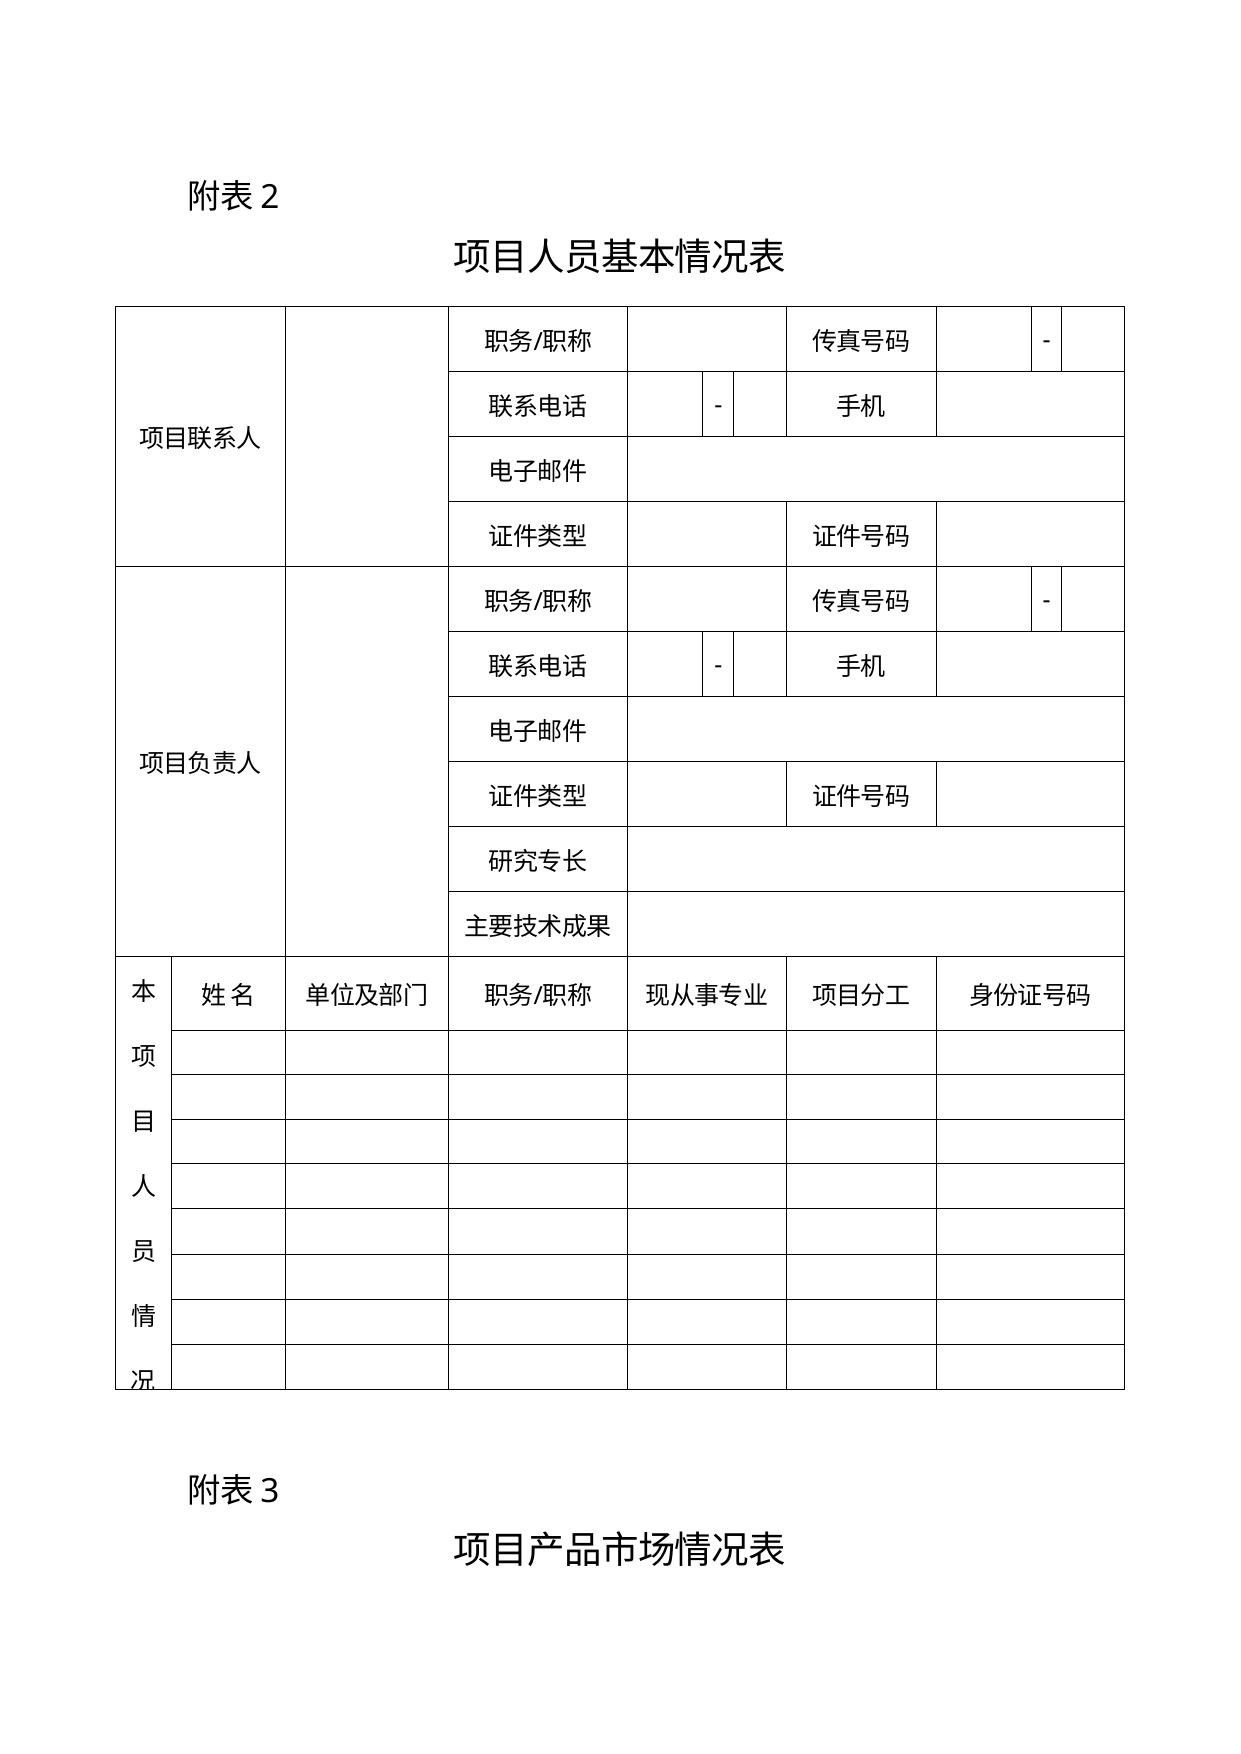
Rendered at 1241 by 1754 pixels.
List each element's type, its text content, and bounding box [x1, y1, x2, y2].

table_cell 职务/职称 [449, 957, 627, 1030]
table_cell [628, 1164, 786, 1208]
table_cell 传真号码 [787, 567, 936, 631]
table_cell [286, 1075, 448, 1119]
table_cell 研究专长 [449, 827, 627, 891]
table_cell [286, 1120, 448, 1163]
table_header [937, 307, 1031, 371]
table_cell [628, 1345, 786, 1389]
table_cell [172, 1031, 285, 1074]
table_cell [628, 1075, 786, 1119]
table_cell [449, 1345, 627, 1389]
table_cell [787, 1031, 936, 1074]
table_cell [449, 1255, 627, 1299]
table_cell 项目负责人 [116, 567, 285, 956]
table_cell [286, 1345, 448, 1389]
table_cell [628, 372, 702, 436]
table_cell [787, 1164, 936, 1208]
table_cell [286, 1209, 448, 1254]
table_cell [937, 1209, 1124, 1254]
table_cell [628, 1120, 786, 1163]
table_cell [286, 567, 448, 956]
table_cell [172, 1164, 285, 1208]
table_cell [628, 437, 1124, 501]
table_header 传真号码 [787, 307, 936, 371]
table_cell [734, 372, 786, 436]
table_cell [286, 1300, 448, 1344]
table_cell [937, 1255, 1124, 1299]
table_cell 主要技术成果 [449, 892, 627, 956]
table_cell [172, 1300, 285, 1344]
table_cell [937, 1031, 1124, 1074]
table_cell 身份证号码 [937, 957, 1124, 1030]
table_cell - [1032, 567, 1061, 631]
table_cell [628, 762, 786, 826]
table_cell [449, 1164, 627, 1208]
table_cell 单位及部门 [286, 957, 448, 1030]
table_cell [628, 892, 1124, 956]
table_cell [286, 1164, 448, 1208]
table_cell [449, 1120, 627, 1163]
table_cell 证件号码 [787, 762, 936, 826]
table_cell [172, 1120, 285, 1163]
table_cell [172, 1075, 285, 1119]
text 附表3 [187, 1455, 1053, 1520]
table_cell [937, 1300, 1124, 1344]
table_cell [628, 632, 702, 696]
table_cell 联系电话 [449, 632, 627, 696]
table_cell 手机 [787, 372, 936, 436]
table_header 项目联系人 [116, 307, 285, 566]
table_cell [628, 1255, 786, 1299]
table_header [286, 307, 448, 566]
table_cell [628, 1031, 786, 1074]
text 附表2 [187, 162, 1053, 227]
table_cell 项目分工 [787, 957, 936, 1030]
table_cell [937, 1075, 1124, 1119]
table_cell [787, 1075, 936, 1119]
table_cell [787, 1120, 936, 1163]
table_cell [787, 1255, 936, 1299]
table_cell - [703, 372, 733, 436]
table_cell [937, 502, 1124, 566]
table_cell 联系电话 [449, 372, 627, 436]
table_header [1062, 307, 1124, 371]
table_cell 职务/职称 [449, 567, 627, 631]
table_cell [628, 827, 1124, 891]
table_cell [449, 1209, 627, 1254]
table_cell [937, 567, 1031, 631]
table_cell [1062, 567, 1124, 631]
table_header - [1032, 307, 1061, 371]
table_cell [286, 1255, 448, 1299]
text 项目产品市场情况表 [187, 1520, 1053, 1574]
table_cell [628, 502, 786, 566]
table_cell [787, 1300, 936, 1344]
table_cell [449, 1300, 627, 1344]
text 项目人员基本情况表 [187, 227, 1053, 281]
table_cell [628, 1209, 786, 1254]
table_cell [172, 1209, 285, 1254]
table_cell [172, 1255, 285, 1299]
table_cell [449, 1075, 627, 1119]
table_cell [628, 1300, 786, 1344]
table_cell [937, 1345, 1124, 1389]
table_cell [787, 1345, 936, 1389]
table_cell 现从事专业 [628, 957, 786, 1030]
table_cell [172, 1345, 285, 1389]
table_cell [937, 372, 1124, 436]
table_header 职务/职称 [449, 307, 627, 371]
table_cell [937, 632, 1124, 696]
table_cell [286, 1031, 448, 1074]
table_cell - [703, 632, 733, 696]
table_cell 手机 [787, 632, 936, 696]
table_cell [628, 567, 786, 631]
table_cell [449, 1031, 627, 1074]
table_cell 电子邮件 [449, 437, 627, 501]
table_cell [734, 632, 786, 696]
table_cell 电子邮件 [449, 697, 627, 761]
table_cell 证件号码 [787, 502, 936, 566]
table_cell 证件类型 [449, 502, 627, 566]
table_cell 本项目人员情况 [116, 957, 171, 1389]
table_cell 证件类型 [449, 762, 627, 826]
table_cell 姓 名 [172, 957, 285, 1030]
table_header [628, 307, 786, 371]
table_cell [937, 762, 1124, 826]
table_cell [937, 1120, 1124, 1163]
table_cell [628, 697, 1124, 761]
table_cell [937, 1164, 1124, 1208]
table_cell [787, 1209, 936, 1254]
